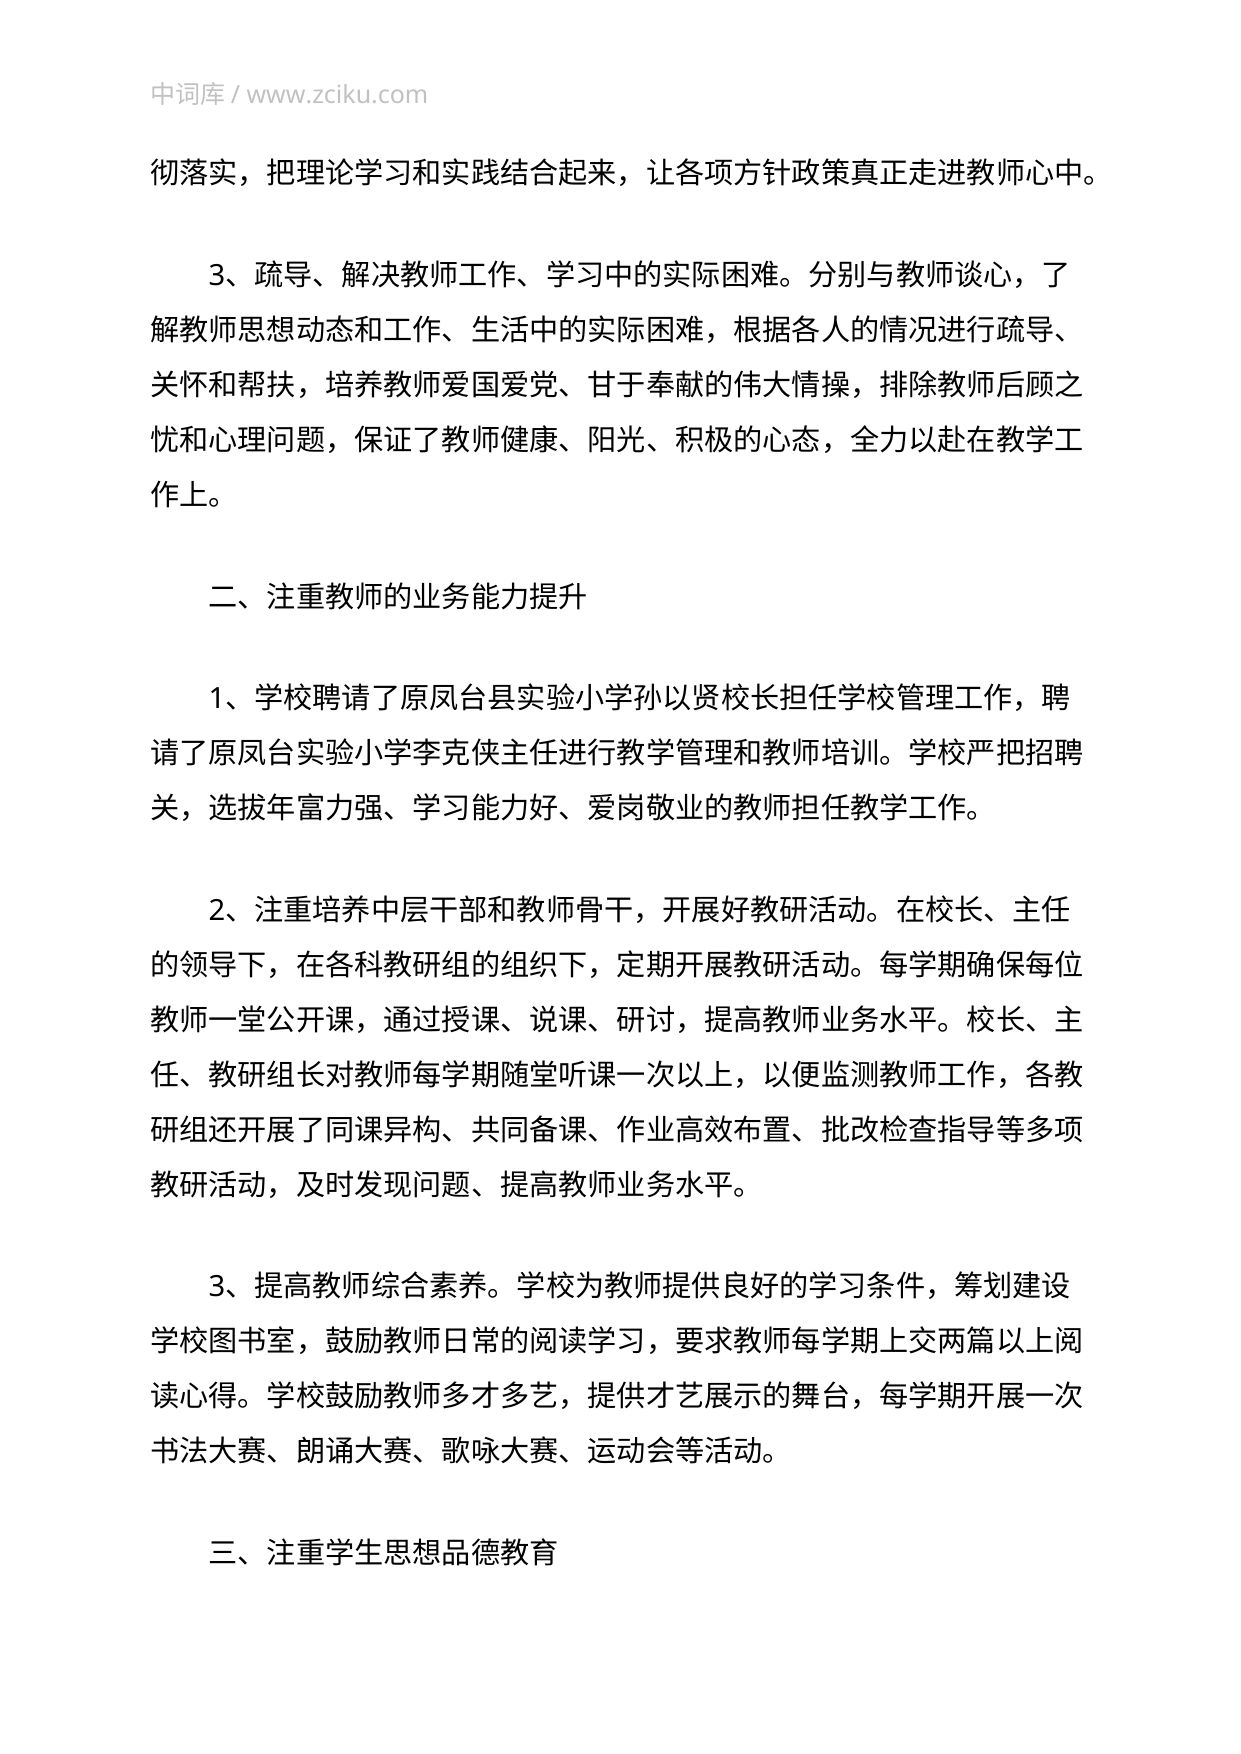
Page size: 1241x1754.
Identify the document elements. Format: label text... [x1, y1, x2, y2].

text 二、注重教师的业务能力提升 [150, 573, 1090, 616]
text 3、疏导、解决教师工作、学习中的实际困难。分别与教师谈心，了解教师思想动态和工作、生活中的实际困难，根据各人的情况进行疏导、关怀和帮扶，培养教师爱国爱党、甘于奉献的伟大情操，排除教师后顾之忧和心理问题，保证了教师健康、阳光、积极的心态，全力以赴在教学工作上。 [150, 252, 1090, 514]
text 三、注重学生思想品德教育 [150, 1529, 1090, 1572]
text 3、提高教师综合素养。学校为教师提供良好的学习条件，筹划建设学校图书室，鼓励教师日常的阅读学习，要求教师每学期上交两篇以上阅读心得。学校鼓励教师多才多艺，提供才艺展示的舞台，每学期开展一次书法大赛、朗诵大赛、歌咏大赛、运动会等活动。 [150, 1263, 1090, 1470]
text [150, 150, 1090, 192]
text 2、注重培养中层干部和教师骨干，开展好教研活动。在校长、主任的领导下，在各科教研组的组织下，定期开展教研活动。每学期确保每位教师一堂公开课，通过授课、说课、研讨，提高教师业务水平。校长、主任、教研组长对教师每学期随堂听课一次以上，以便监测教师工作，各教研组还开展了同课异构、共同备课、作业高效布置、批改检查指导等多项教研活动，及时发现问题、提高教师业务水平。 [150, 887, 1090, 1203]
text 1、学校聘请了原凤台县实验小学孙以贤校长担任学校管理工作，聘请了原凤台实验小学李克侠主任进行教学管理和教师培训。学校严把招聘关，选拔年富力强、学习能力好、爱岗敬业的教师担任教学工作。 [150, 675, 1090, 827]
